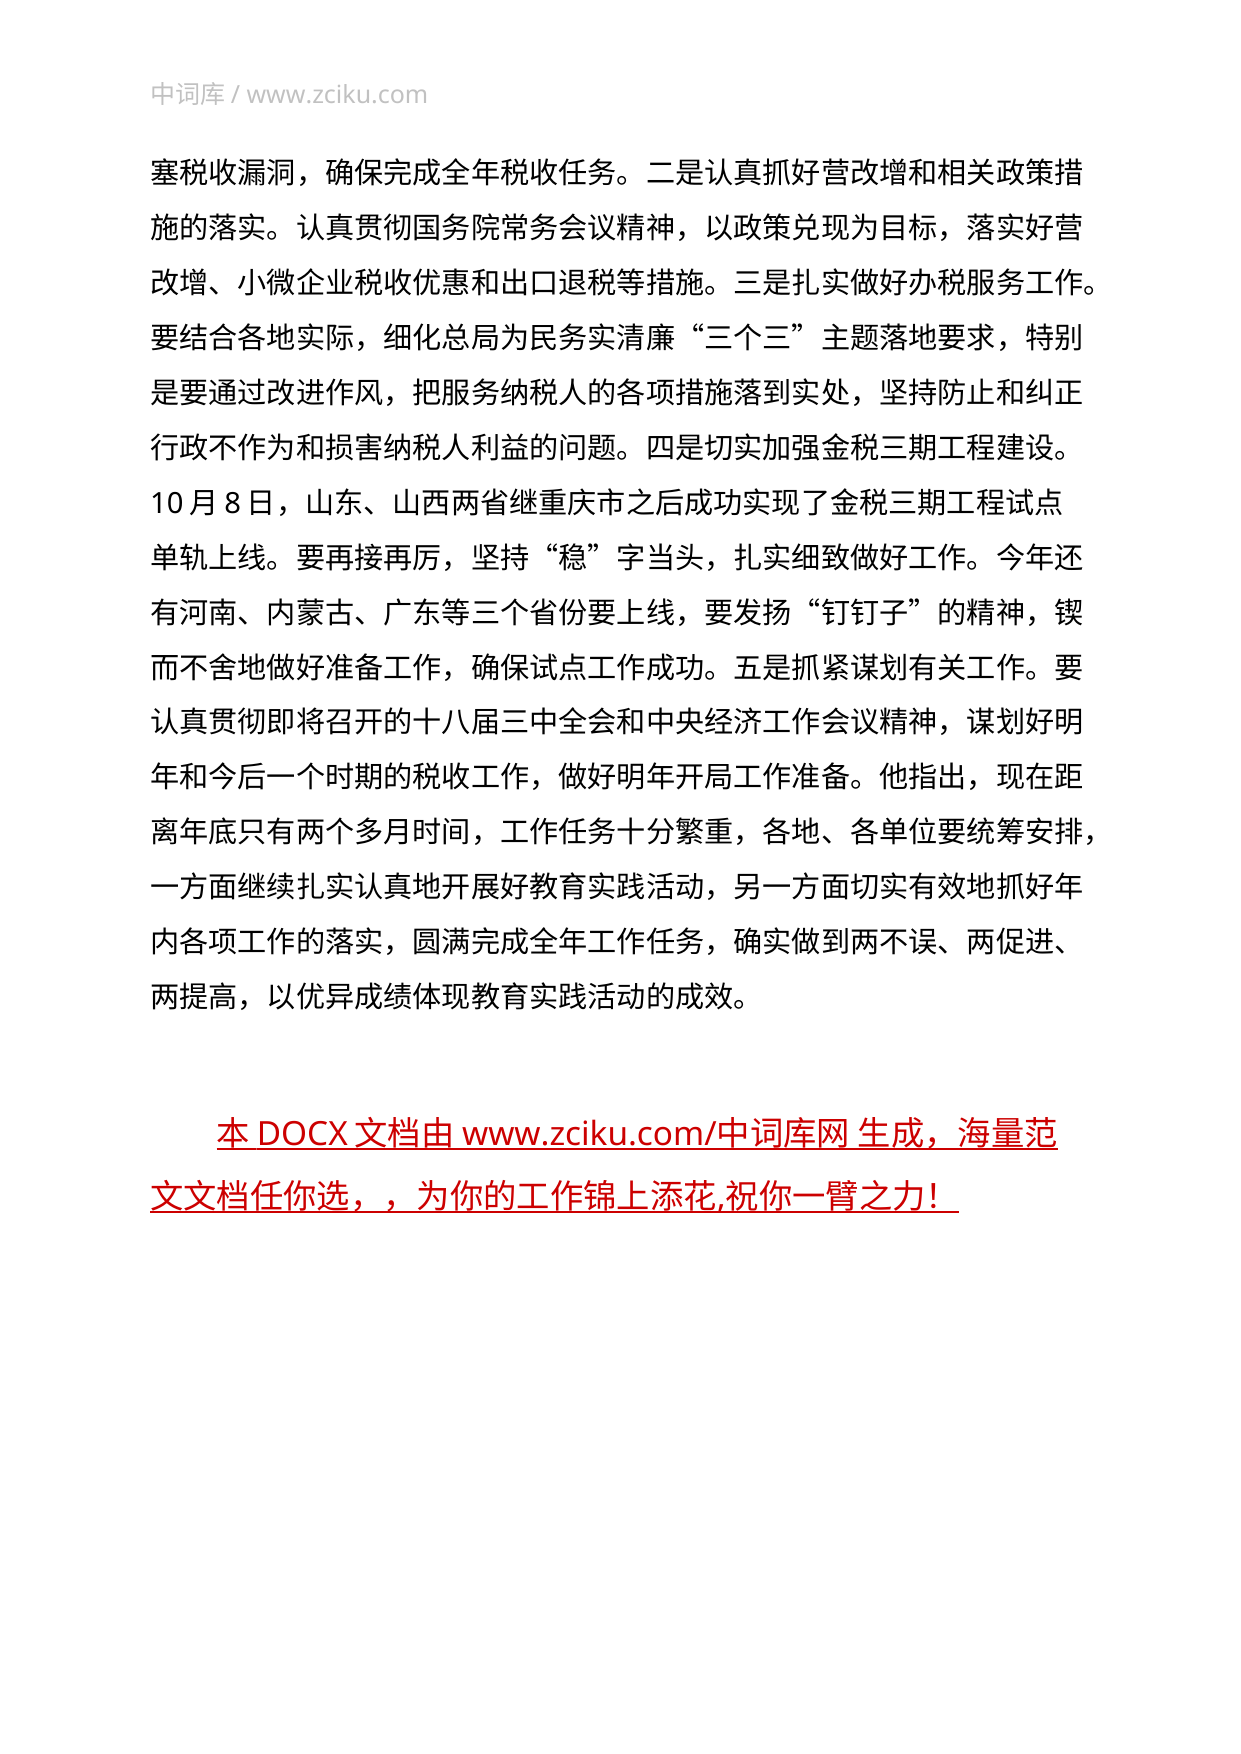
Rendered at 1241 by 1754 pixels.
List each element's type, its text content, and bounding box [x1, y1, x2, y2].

text 本DOCX文档由 www.zciku.com/中词库网 生成，海量范文文档任你选，，为你的工作锦上添花,祝你一臂之力！ [150, 1107, 1090, 1218]
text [150, 150, 1090, 1016]
